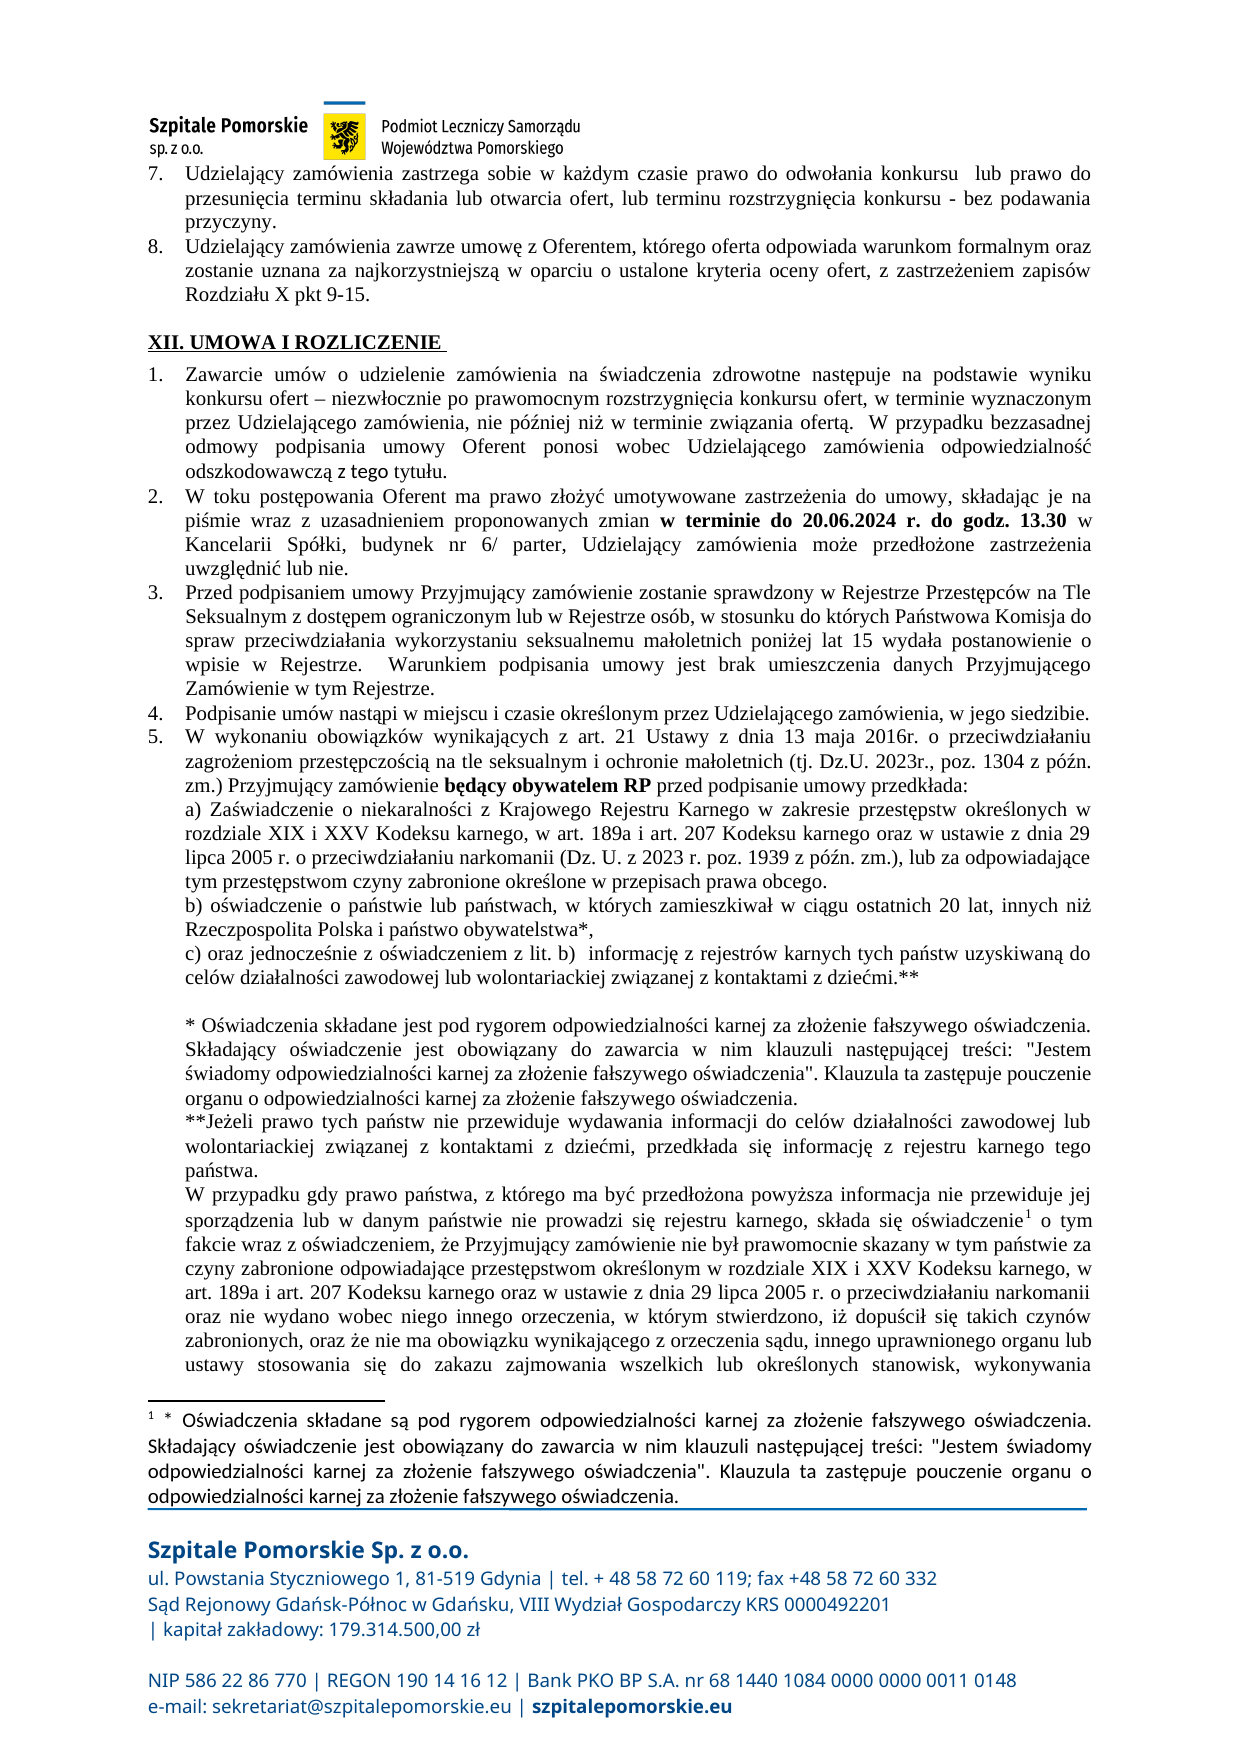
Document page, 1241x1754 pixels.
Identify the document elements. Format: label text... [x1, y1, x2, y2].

list c) oraz jednocześnie z oświadczeniem z lit. b) informację z rejestrów karnych tych państw uzyskiwaną do celów działalności zawodowej lub wolontariackiej związanej z kontaktami z dziećmi.** [185, 941, 1092, 989]
list b) oświadczenie o państwie lub państwach, w których zamieszkiwał w ciągu ostatnich 20 lat, innych niż Rzeczpospolita Polska i państwo obywatelstwa*, [185, 893, 1092, 941]
text XII. UMOWA I ROZLICZENIE [148, 330, 1092, 354]
list W wykonaniu obowiązków wynikających z art. 21 Ustawy z dnia 13 maja 2016r. o przeciwdziałaniu zagrożeniom przestępczością na tle seksualnym i ochronie małoletnich (tj. Dz.U. 2023r., poz. 1304 z późn. zm.) Przyjmujący zamówienie będący obywatelem RP przed podpisanie umowy przedkłada: [148, 724, 1092, 797]
list Zawarcie umów o udzielenie zamówienia na świadczenia zdrowotne następuje na podstawie wyniku konkursu ofert – niezwłocznie po prawomocnym rozstrzygnięcia konkursu ofert, w terminie wyznaczonym przez Udzielającego zamówienia, nie później niż w terminie związania ofertą. W przypadku bezzasadnej odmowy podpisania umowy Oferent ponosi wobec Udzielającego zamówienia odpowiedzialność odszkodowawczą z tego tytułu. [148, 362, 1092, 484]
list a) Zaświadczenie o niekaralności z Krajowego Rejestru Karnego w zakresie przestępstw określonych w rozdziale XIX i XXV Kodeksu karnego, w art. 189a i art. 207 Kodeksu karnego oraz w ustawie z dnia 29 lipca 2005 r. o przeciwdziałaniu narkomanii (Dz. U. z 2023 r. poz. 1939 z późn. zm.), lub za odpowiadające tym przestępstwom czyny zabronione określone w przepisach prawa obcego. [185, 797, 1092, 893]
list Przed podpisaniem umowy Przyjmujący zamówienie zostanie sprawdzony w Rejestrze Przestępców na Tle Seksualnym z dostępem ograniczonym lub w Rejestrze osób, w stosunku do których Państwowa Komisja do spraw przeciwdziałania wykorzystaniu seksualnemu małoletnich poniżej lat 15 wydała postanowienie o wpisie w Rejestrze. Warunkiem podpisania umowy jest brak umieszczenia danych Przyjmującego Zamówienie w tym Rejestrze. [148, 580, 1092, 700]
list * Oświadczenia składane jest pod rygorem odpowiedzialności karnej za złożenie fałszywego oświadczenia. Składający oświadczenie jest obowiązany do zawarcia w nim klauzuli następującej treści: "Jestem świadomy odpowiedzialności karnej za złożenie fałszywego oświadczenia". Klauzula ta zastępuje pouczenie organu o odpowiedzialności karnej za złożenie fałszywego oświadczenia. [185, 1013, 1092, 1109]
list **Jeżeli prawo tych państw nie przewiduje wydawania informacji do celów działalności zawodowej lub wolontariackiej związanej z kontaktami z dziećmi, przedkłada się informację z rejestru karnego tego państwa. [185, 1109, 1092, 1182]
list Podpisanie umów nastąpi w miejscu i czasie określonym przez Udzielającego zamówienia, w jego siedzibie. [148, 700, 1092, 724]
list Udzielający zamówienia zawrze umowę z Oferentem, którego oferta odpowiada warunkom formalnym oraz zostanie uznana za najkorzystniejszą w oparciu o ustalone kryteria oceny ofert, z zastrzeżeniem zapisów Rozdziału X pkt 9-15. [148, 233, 1092, 306]
picture [147, 100, 580, 162]
list Udzielający zamówienia zastrzega sobie w każdym czasie prawo do odwołania konkursu lub prawo do przesunięcia terminu składania lub otwarcia ofert, lub terminu rozstrzygnięcia konkursu - bez podawania przyczyny. [148, 161, 1092, 233]
list W toku postępowania Oferent ma prawo złożyć umotywowane zastrzeżenia do umowy, składając je na piśmie wraz z uzasadnieniem proponowanych zmian w terminie do 20.06.2024 r. do godz. 13.30 w Kancelarii Spółki, budynek nr 6/ parter, Udzielający zamówienia może przedłożone zastrzeżenia uwzględnić lub nie. [148, 484, 1092, 580]
